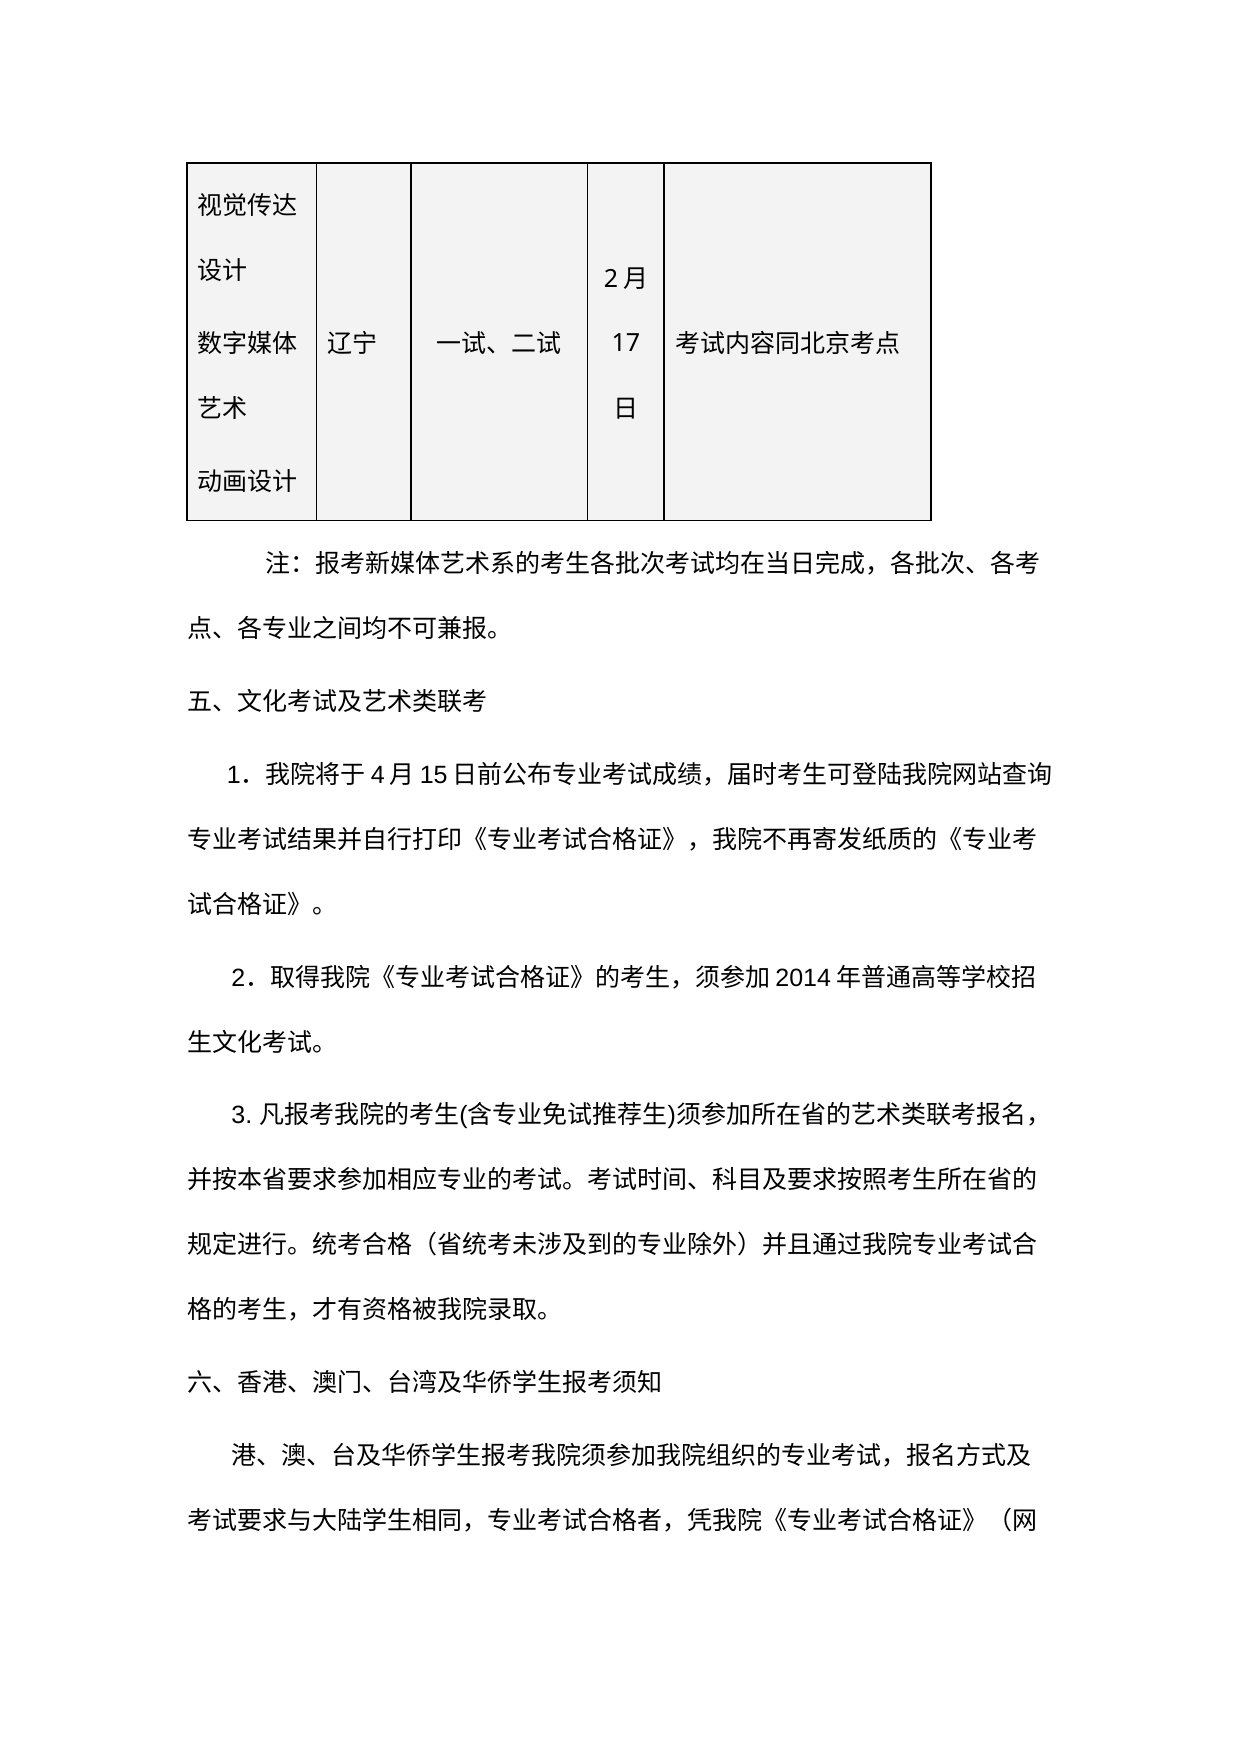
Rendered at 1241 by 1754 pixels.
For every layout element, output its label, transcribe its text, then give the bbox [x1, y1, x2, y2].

text 注：报考新媒体艺术系的考生各批次考试均在当日完成，各批次、各考点、各专业之间均不可兼报。 [187, 529, 1053, 659]
table_cell 一试、二试 [412, 164, 587, 520]
table_cell 2月17日 [588, 164, 663, 520]
text 3. 凡报考我院的考生(含专业免试推荐生)须参加所在省的艺术类联考报名，并按本省要求参加相应专业的考试。考试时间、科目及要求按照考生所在省的规定进行。统考合格（省统考未涉及到的专业除外）并且通过我院专业考试合格的考生，才有资格被我院录取。 [187, 1080, 1053, 1340]
text 1．我院将于4月15日前公布专业考试成绩，届时考生可登陆我院网站查询专业考试结果并自行打印《专业考试合格证》，我院不再寄发纸质的《专业考试合格证》。 [187, 740, 1053, 935]
table_cell 辽宁 [317, 164, 410, 520]
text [187, 1421, 1053, 1551]
table_cell 视觉传达设计 数字媒体艺术 动画设计 [188, 164, 316, 520]
text 2．取得我院《专业考试合格证》的考生，须参加2014年普通高等学校招生文化考试。 [187, 943, 1053, 1073]
table_cell 考试内容同北京考点 [665, 164, 930, 520]
text 五、文化考试及艺术类联考 [187, 667, 1053, 732]
text 六、香港、澳门、台湾及华侨学生报考须知 [187, 1348, 1053, 1413]
